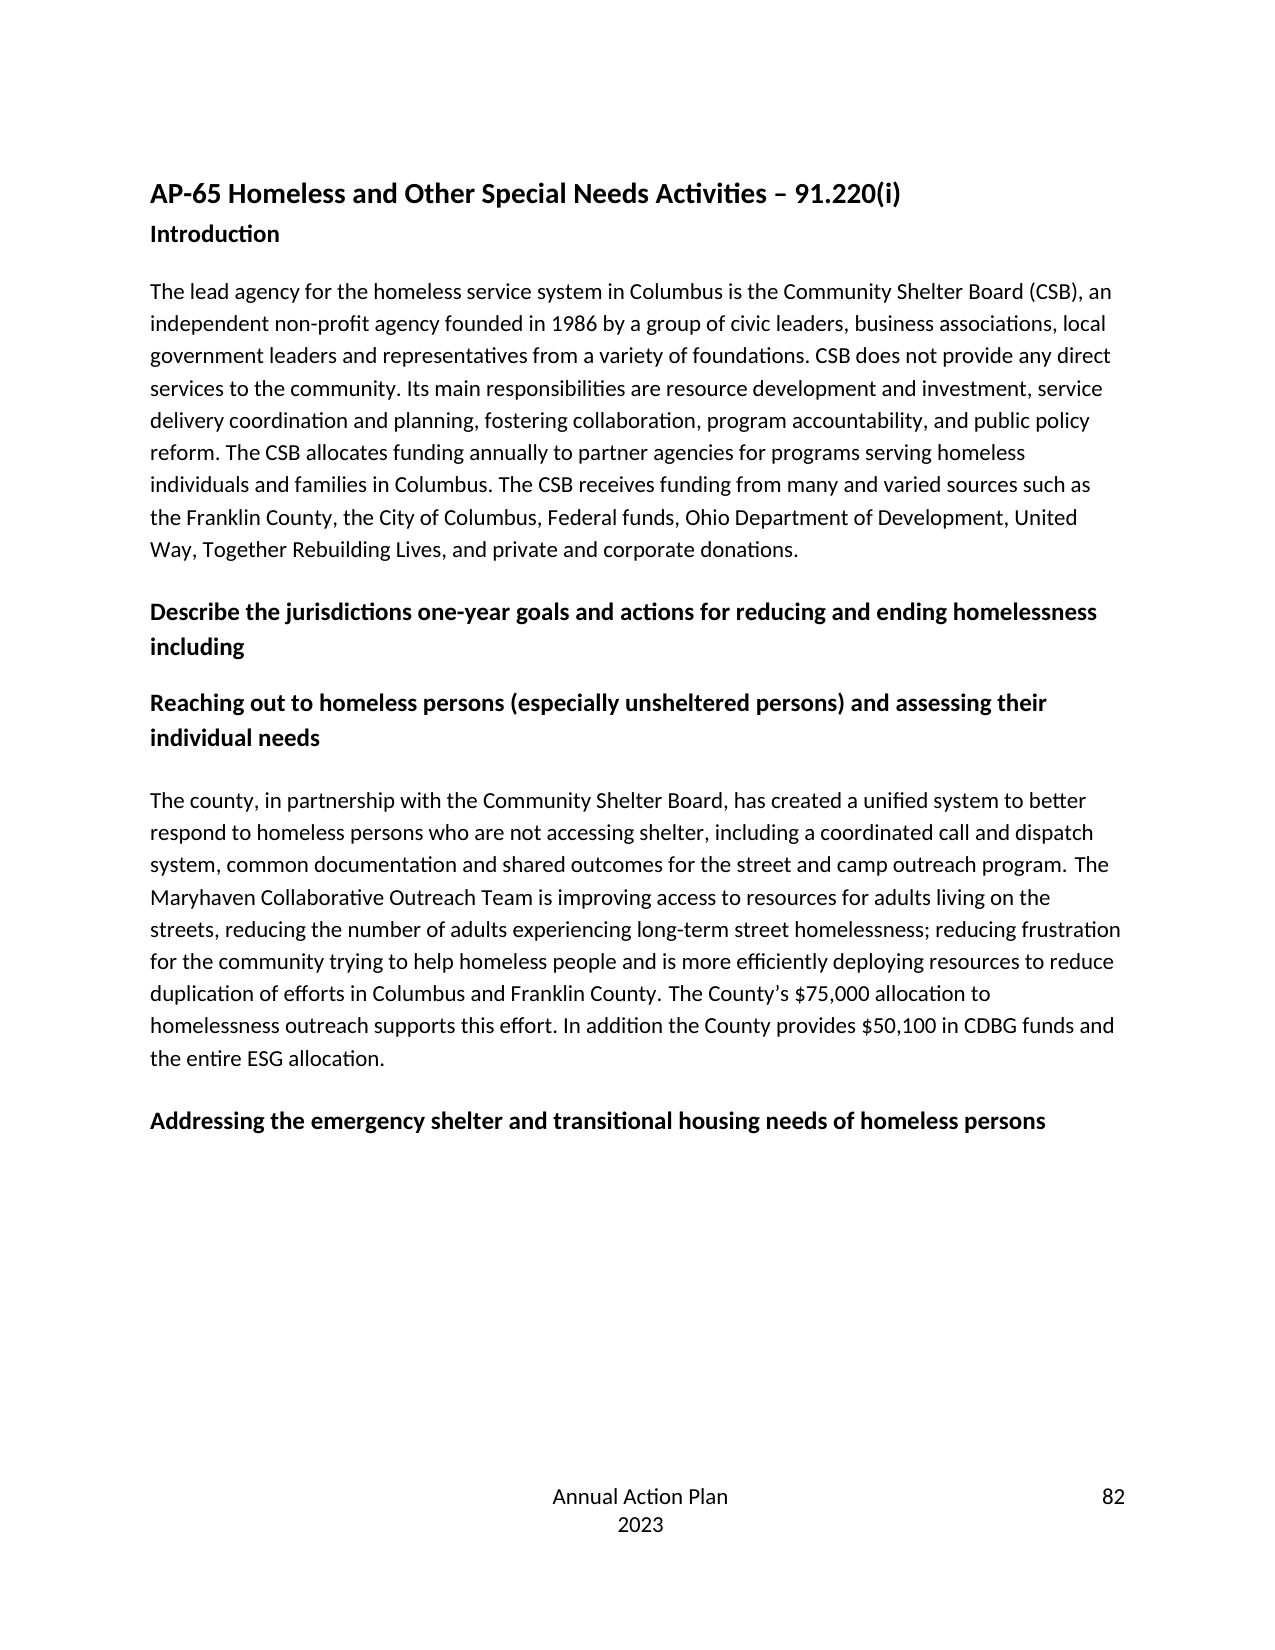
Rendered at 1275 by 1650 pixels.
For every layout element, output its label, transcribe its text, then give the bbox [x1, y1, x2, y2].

text Reaching out to homeless persons (especially unsheltered persons) and assessing their individual needs [150, 687, 1125, 752]
text Describe the jurisdictions one-year goals and actions for reducing and ending homelessness including [150, 596, 1125, 662]
text Addressing the emergency shelter and transitional housing needs of homeless persons [150, 1105, 1125, 1136]
subtitle AP-65 Homeless and Other Special Needs Activities – 91.220(i) [150, 175, 1125, 211]
text Introduction [150, 222, 1125, 248]
text The lead agency for the homeless service system in Columbus is the Community Shelter Board (CSB), an independent non-profit agency founded in 1986 by a group of civic leaders, business associations, local government leaders and representatives from a variety of foundations. CSB does not provide any direct services to the community. Its main responsibilities are resource development and investment, service delivery coordination and planning, fostering collaboration, program accountability, and public policy reform. The CSB allocates funding annually to partner agencies for programs serving homeless individuals and families in Columbus. The CSB receives funding from many and varied sources such as the Franklin County, the City of Columbus, Federal funds, Ohio Department of Development, United Way, Together Rebuilding Lives, and private and corporate donations. [150, 277, 1125, 563]
text The county, in partnership with the Community Shelter Board, has created a unified system to better respond to homeless persons who are not accessing shelter, including a coordinated call and dispatch system, common documentation and shared outcomes for the street and camp outreach program. The Maryhaven Collaborative Outreach Team is improving access to resources for adults living on the streets, reducing the number of adults experiencing long-term street homelessness; reducing frustration for the community trying to help homeless people and is more efficiently deploying resources to reduce duplication of efforts in Columbus and Franklin County. The County’s $75,000 allocation to homelessness outreach supports this effort. In addition the County provides $50,100 in CDBG funds and the entire ESG allocation. [150, 786, 1125, 1072]
